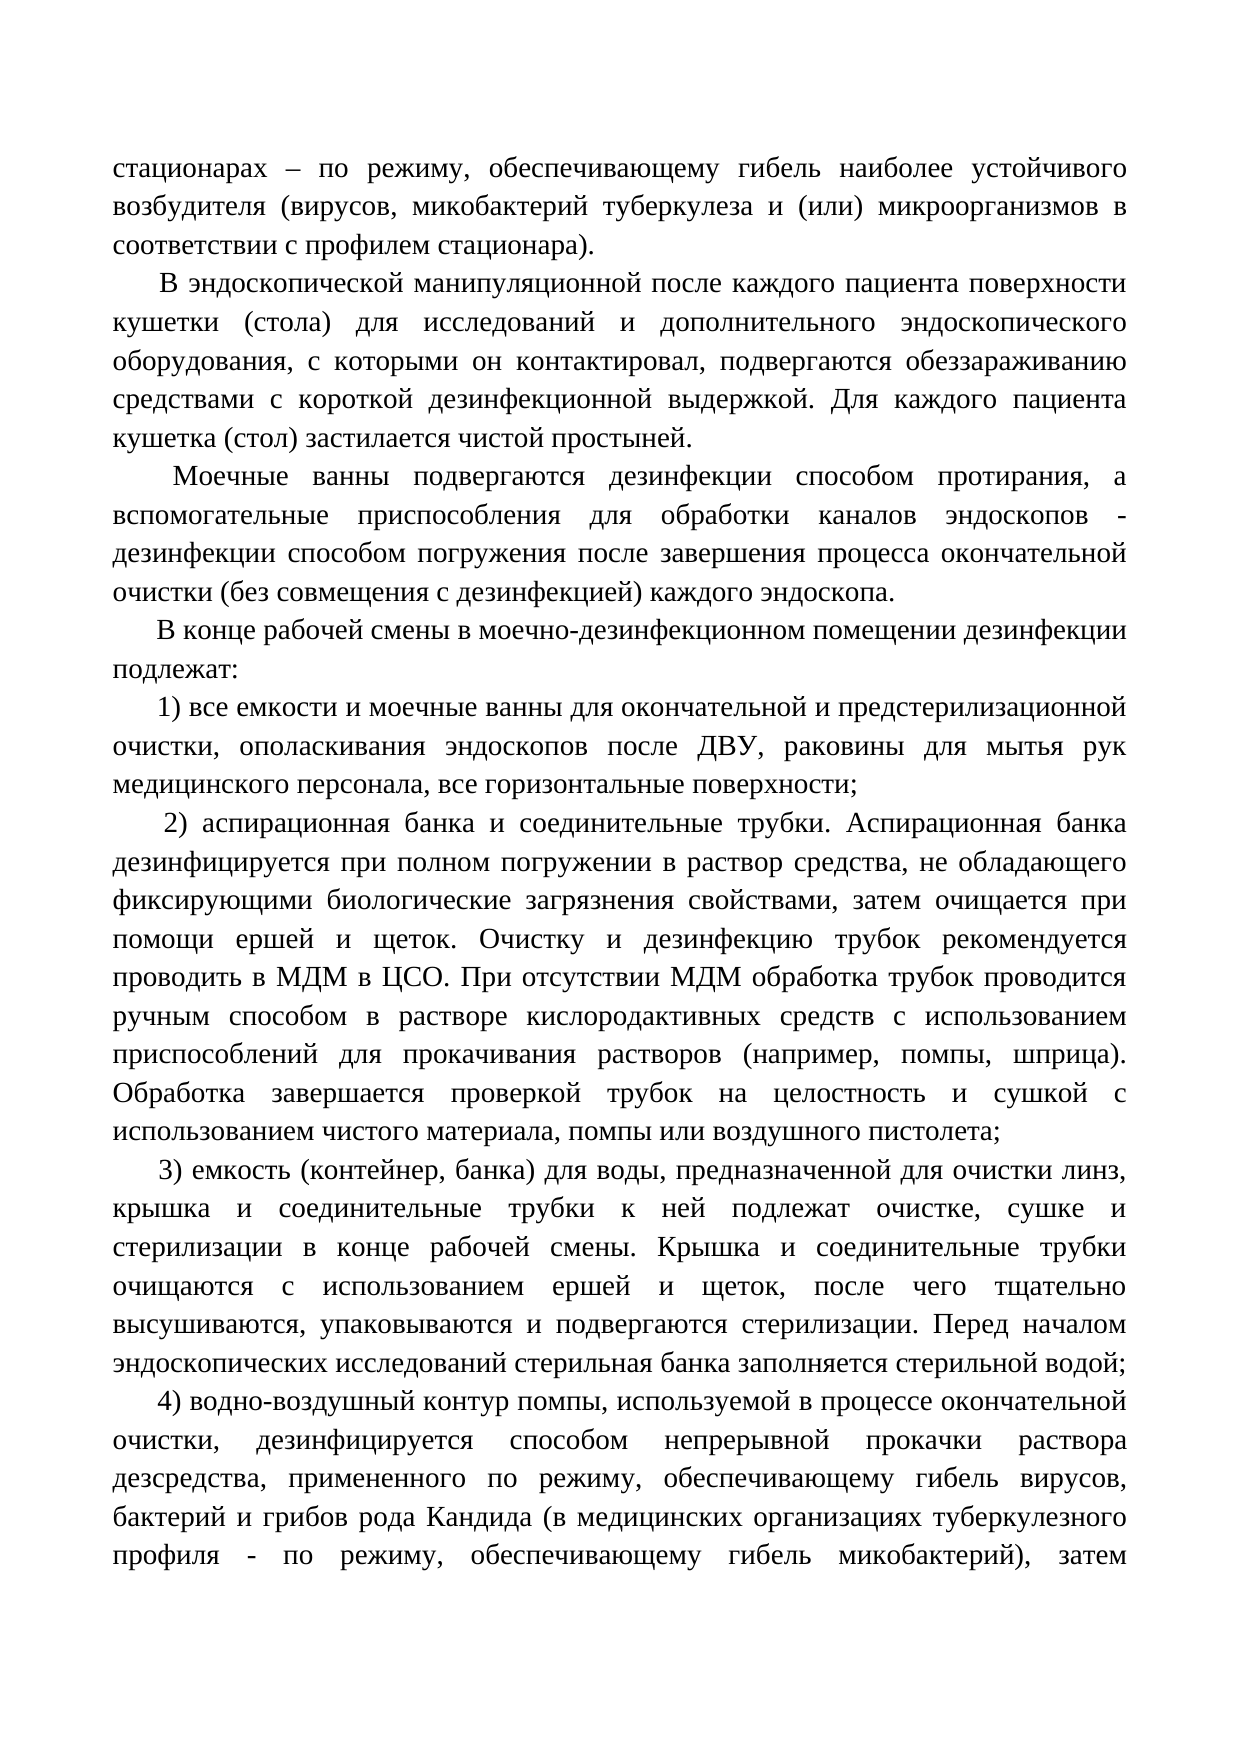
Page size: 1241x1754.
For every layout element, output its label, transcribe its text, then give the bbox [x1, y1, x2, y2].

text 2) аспирационная банка и соединительные трубки. Аспирационная банка дезинфицируется при полном погружении в раствор средства, не обладающего фиксирующими биологические загрязнения свойствами, затем очищается при помощи ершей и щеток. Очистку и дезинфекцию трубок рекомендуется проводить в МДМ в ЦСО. При отсутствии МДМ обработка трубок проводится ручным способом в растворе кислородактивных средств с использованием приспособлений для прокачивания растворов (например, помпы, шприца). Обработка завершается проверкой трубок на целостность и сушкой с использованием чистого материала, помпы или воздушного пистолета; [112, 805, 1128, 1147]
text В эндоскопической манипуляционной после каждого пациента поверхности кушетки (стола) для исследований и дополнительного эндоскопического оборудования, с которыми он контактировал, подвергаются обеззараживанию средствами с короткой дезинфекционной выдержкой. Для каждого пациента кушетка (стол) застилается чистой простыней. [112, 266, 1128, 453]
text Моечные ванны подвергаются дезинфекции способом протирания, а вспомогательные приспособления для обработки каналов эндоскопов - дезинфекции способом погружения после завершения процесса окончательной очистки (без совмещения с дезинфекцией) каждого эндоскопа. [112, 458, 1128, 607]
text 1) все емкости и моечные ванны для окончательной и предстерилизационной очистки, ополаскивания эндоскопов после ДВУ, раковины для мытья рук медицинского персонала, все горизонтальные поверхности; [112, 689, 1128, 800]
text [112, 150, 1128, 261]
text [112, 1383, 1128, 1571]
text В конце рабочей смены в моечно-дезинфекционном помещении дезинфекции подлежат: [112, 612, 1128, 684]
text 3) емкость (контейнер, банка) для воды, предназначенной для очистки линз, крышка и соединительные трубки к ней подлежат очистке, сушке и стерилизации в конце рабочей смены. Крышка и соединительные трубки очищаются с использованием ершей и щеток, после чего тщательно высушиваются, упаковываются и подвергаются стерилизации. Перед началом эндоскопических исследований стерильная банка заполняется стерильной водой; [112, 1152, 1128, 1378]
